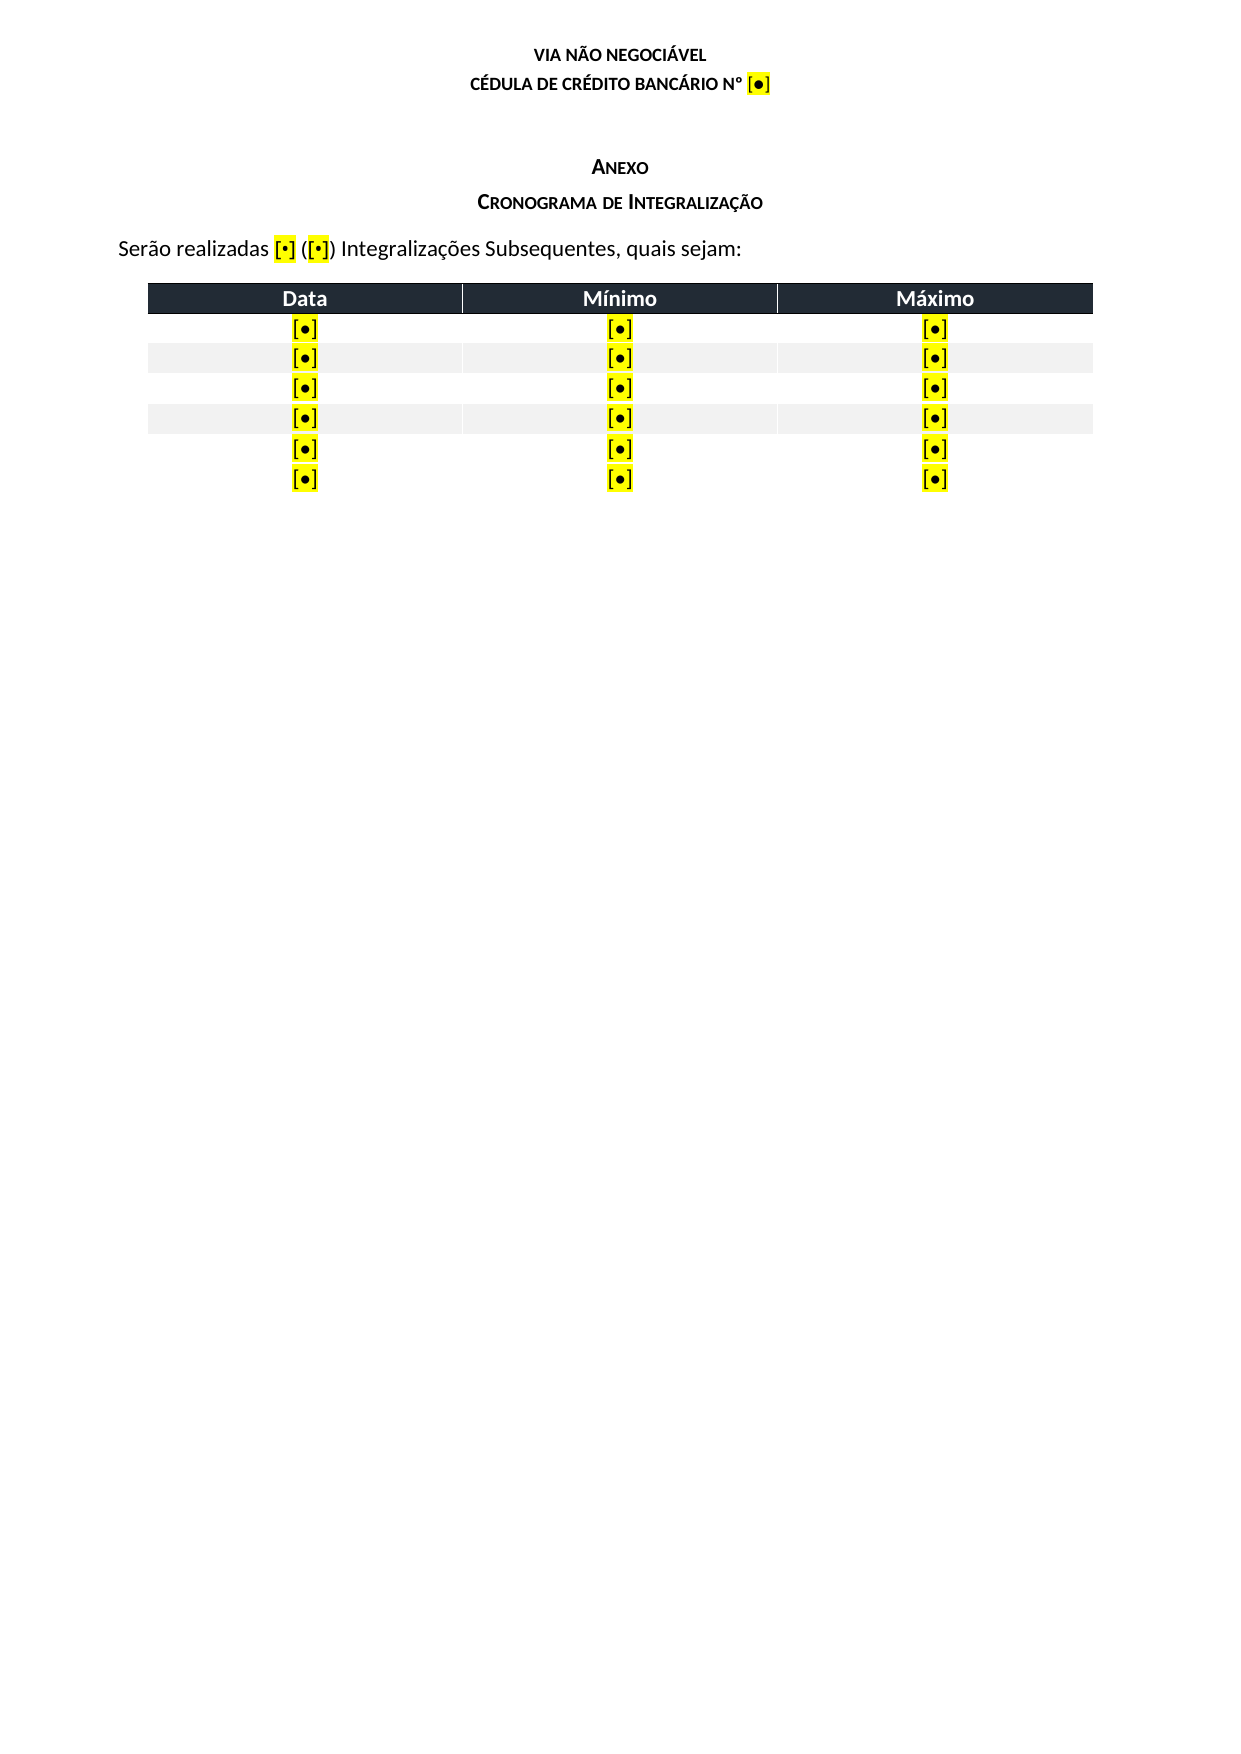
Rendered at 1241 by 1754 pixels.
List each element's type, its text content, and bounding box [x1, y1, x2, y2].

table_cell [•] [778, 373, 1093, 403]
table_cell [•] [148, 434, 462, 464]
table_cell [•] [148, 314, 462, 343]
table_cell [•] [463, 314, 777, 343]
text Serão realizadas [•] ([•]) Integralizações Subsequentes, quais sejam: [118, 234, 1122, 263]
table_cell [•] [463, 434, 777, 464]
table_cell [•] [778, 343, 1093, 373]
table_cell [•] [778, 464, 1093, 494]
table_cell [•] [148, 373, 462, 403]
table_cell [•] [148, 404, 462, 434]
table_header Mínimo [463, 284, 777, 313]
table_cell [•] [463, 404, 777, 434]
table_cell [•] [778, 434, 1093, 464]
table_header Máximo [778, 284, 1093, 313]
table_cell [•] [463, 343, 777, 373]
table_cell [•] [463, 373, 777, 403]
table_cell [•] [778, 314, 1093, 343]
table_cell [•] [148, 343, 462, 373]
table_cell [•] [148, 464, 462, 494]
table_cell [•] [778, 404, 1093, 434]
table_cell [•] [463, 464, 777, 494]
table_header Data [148, 284, 462, 313]
text Anexo Cronograma de Integralização [118, 152, 1122, 215]
